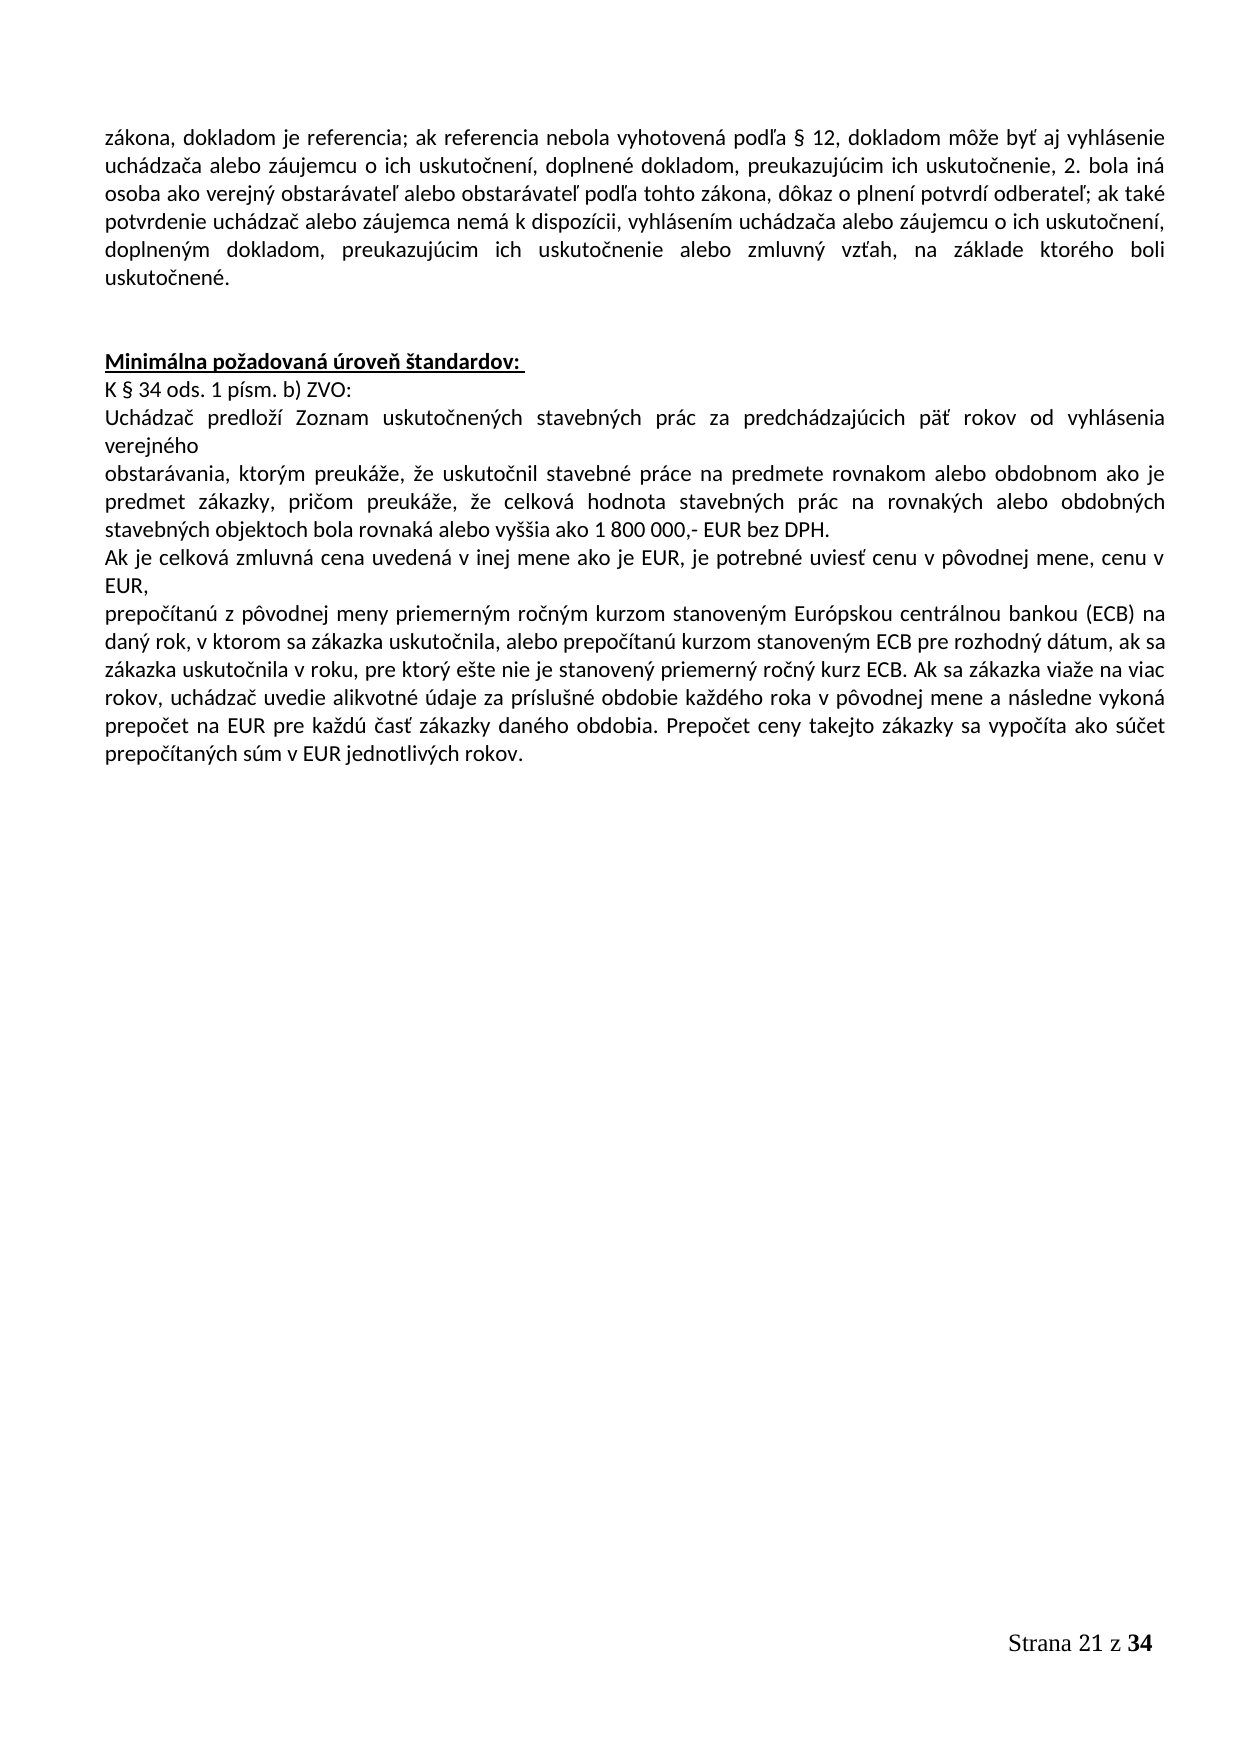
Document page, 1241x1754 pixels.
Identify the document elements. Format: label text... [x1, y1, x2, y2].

text prepočítanú z pôvodnej meny priemerným ročným kurzom stanoveným Európskou centrálnou bankou (ECB) na daný rok, v ktorom sa zákazka uskutočnila, alebo prepočítanú kurzom stanoveným ECB pre rozhodný dátum, ak sa zákazka uskutočnila v roku, pre ktorý ešte nie je stanovený priemerný ročný kurz ECB. Ak sa zákazka viaže na viac rokov, uchádzač uvedie alikvotné údaje za príslušné obdobie každého roka v pôvodnej mene a následne vykoná prepočet na EUR pre každú časť zákazky daného obdobia. Prepočet ceny takejto zákazky sa vypočíta ako súčet prepočítaných súm v EUR jednotlivých rokov. [104, 599, 1167, 767]
text Minimálna požadovaná úroveň štandardov: [75, 347, 1167, 375]
text Uchádzač predloží Zoznam uskutočnených stavebných prác za predchádzajúcich päť rokov od vyhlásenia verejného [104, 403, 1167, 459]
text K § 34 ods. 1 písm. b) ZVO: [104, 375, 1167, 403]
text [104, 123, 1167, 291]
text obstarávania, ktorým preukáže, že uskutočnil stavebné práce na predmete rovnakom alebo obdobnom ako je predmet zákazky, pričom preukáže, že celková hodnota stavebných prác na rovnakých alebo obdobných stavebných objektoch bola rovnaká alebo vyššia ako 1 800 000,- EUR bez DPH. [104, 459, 1167, 543]
text Ak je celková zmluvná cena uvedená v inej mene ako je EUR, je potrebné uviesť cenu v pôvodnej mene, cenu v EUR, [104, 543, 1167, 599]
